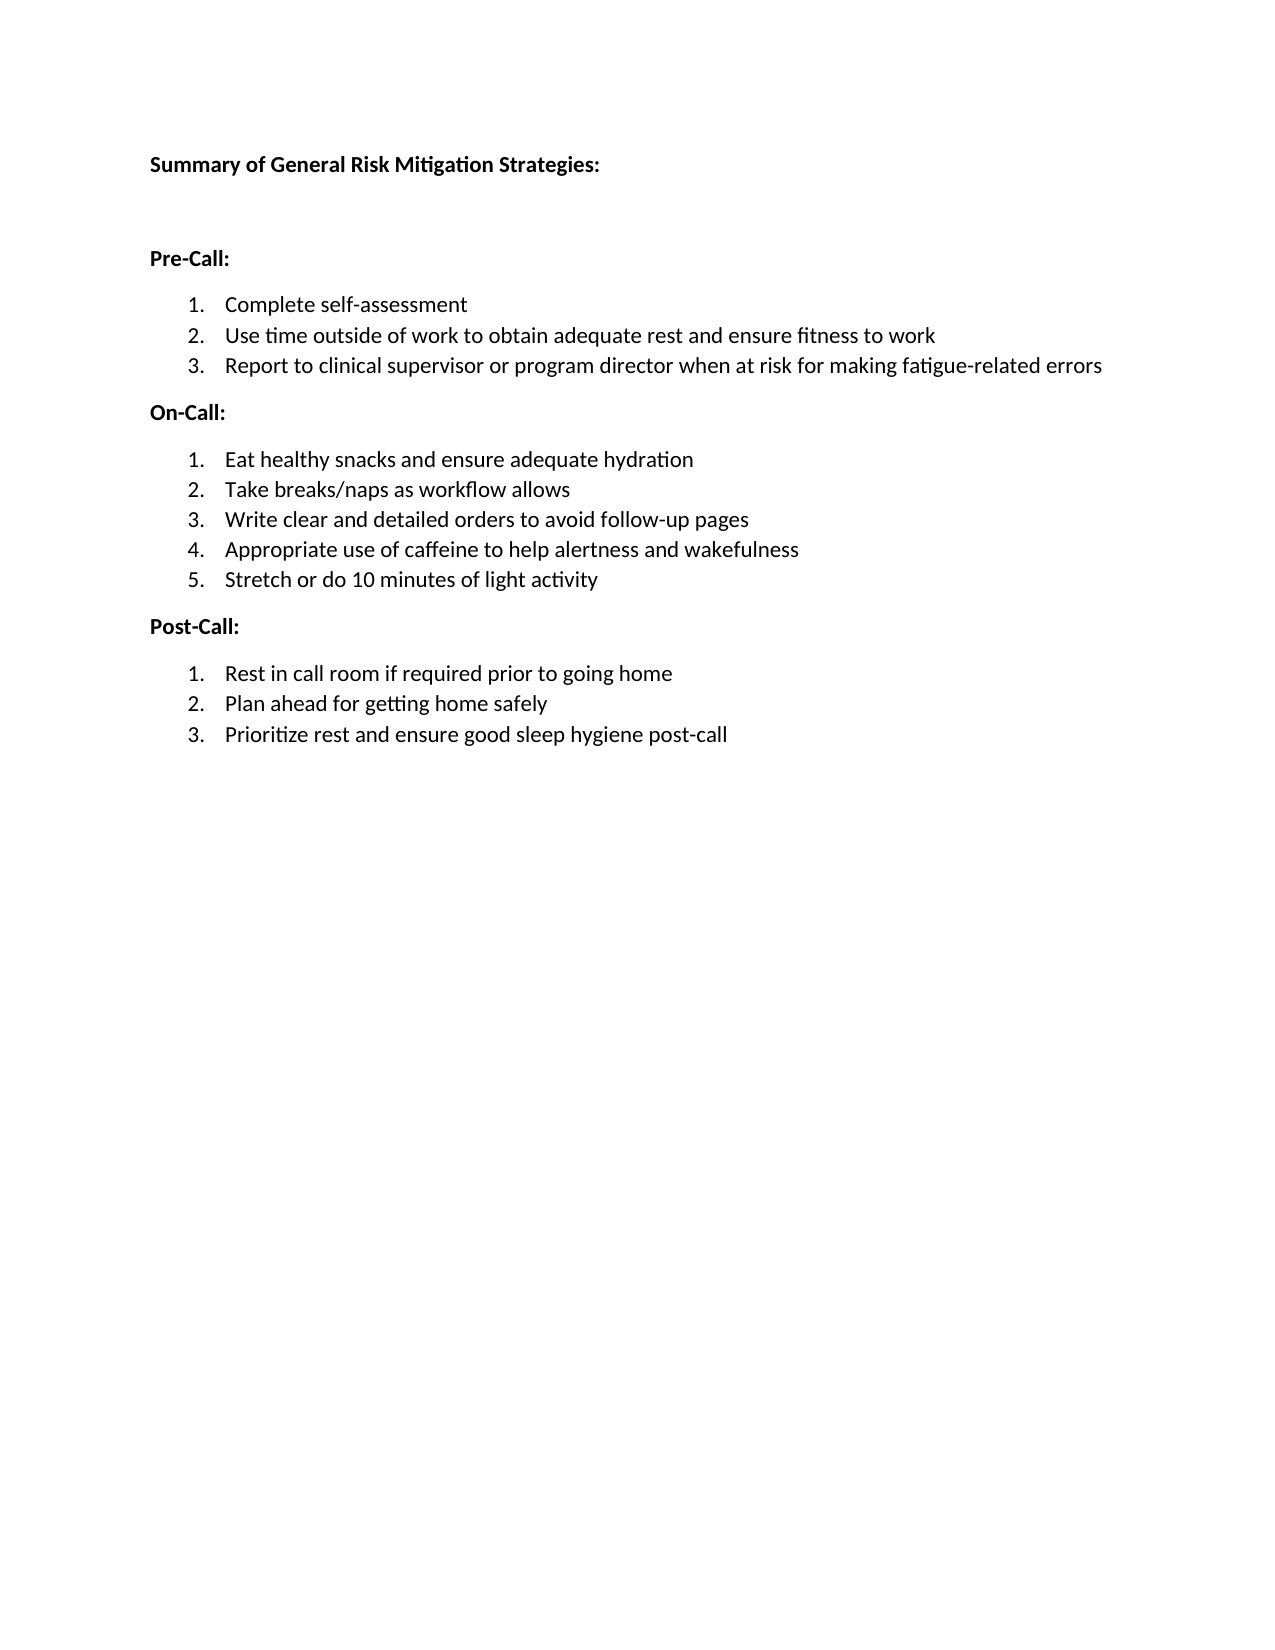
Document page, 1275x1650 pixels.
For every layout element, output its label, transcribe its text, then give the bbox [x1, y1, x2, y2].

text Pre-Call: [150, 244, 1125, 272]
list Appropriate use of caffeine to help alertness and wakefulness [187, 535, 1125, 563]
list Plan ahead for getting home safely [187, 689, 1125, 718]
text Summary of General Risk Mitigation Strategies: [150, 150, 1125, 178]
list Stretch or do 10 minutes of light activity [187, 566, 1125, 594]
text On-Call: [150, 398, 1125, 426]
list Use time outside of work to obtain adequate rest and ensure fitness to work [187, 321, 1125, 349]
list Prioritize rest and ensure good sleep hygiene post-call [187, 720, 1125, 748]
list Eat healthy snacks and ensure adequate hydration [187, 445, 1125, 473]
list Report to clinical supervisor or program director when at risk for making fatigue-related errors [187, 351, 1125, 379]
list Complete self-assessment [187, 291, 1125, 319]
text Post-Call: [150, 612, 1125, 641]
list Take breaks/naps as workflow allows [187, 475, 1125, 503]
list Write clear and detailed orders to avoid follow-up pages [187, 505, 1125, 533]
list Rest in call room if required prior to going home [187, 659, 1125, 687]
